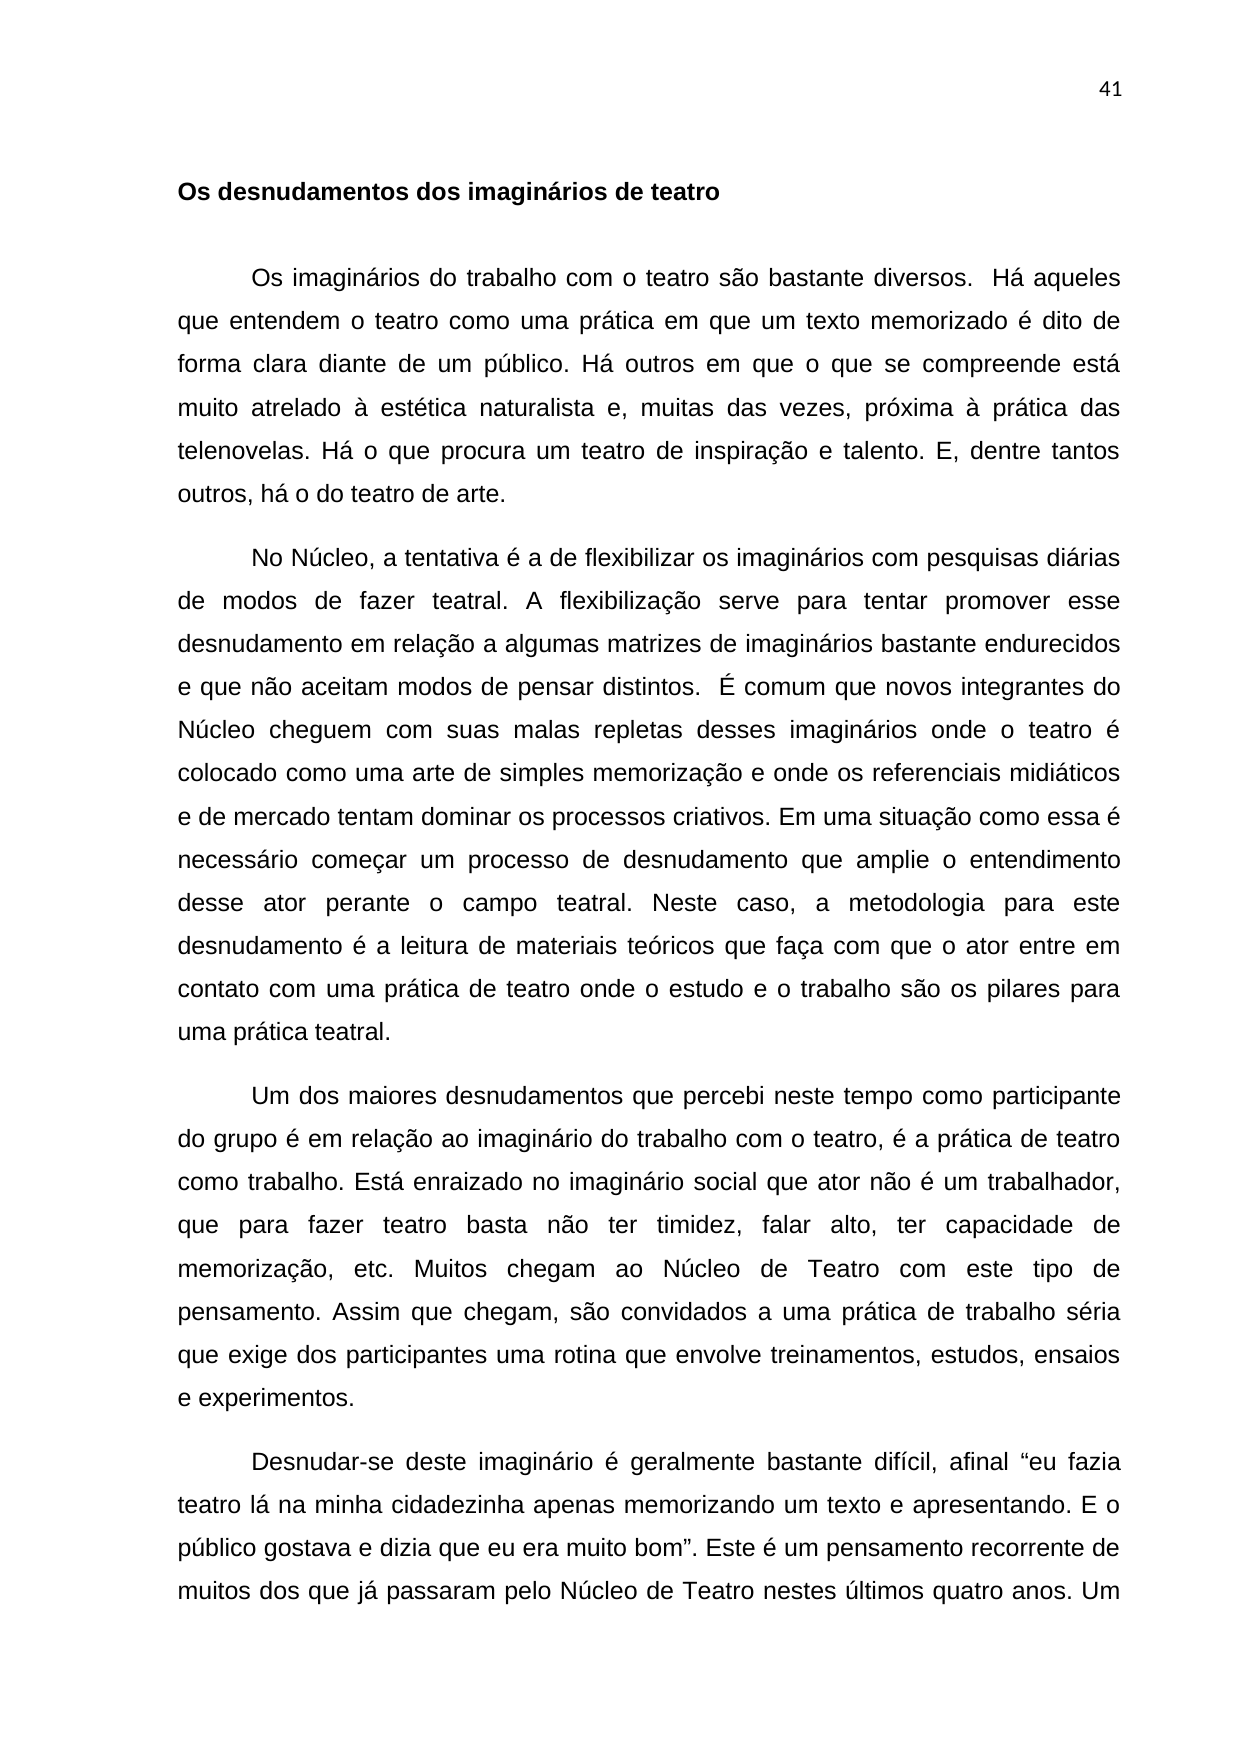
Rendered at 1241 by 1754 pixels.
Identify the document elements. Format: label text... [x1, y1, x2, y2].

subtitle Os desnudamentos dos imaginários de teatro [177, 177, 1122, 206]
text No Núcleo, a tentativa é a de flexibilizar os imaginários com pesquisas diárias de modos de fazer teatral. A flexibilização serve para tentar promover esse desnudamento em relação a algumas matrizes de imaginários bastante endurecidos e que não aceitam modos de pensar distintos. É comum que novos integrantes do Núcleo cheguem com suas malas repletas desses imaginários onde o teatro é colocado como uma arte de simples memorização e onde os referenciais midiáticos e de mercado tentam dominar os processos criativos. Em uma situação como essa é necessário começar um processo de desnudamento que amplie o entendimento desse ator perante o campo teatral. Neste caso, a metodologia para este desnudamento é a leitura de materiais teóricos que faça com que o ator entre em contato com uma prática de teatro onde o estudo e o trabalho são os pilares para uma prática teatral. [177, 543, 1122, 1046]
text Um dos maiores desnudamentos que percebi neste tempo como participante do grupo é em relação ao imaginário do trabalho com o teatro, é a prática de teatro como trabalho. Está enraizado no imaginário social que ator não é um trabalhador, que para fazer teatro basta não ter timidez, falar alto, ter capacidade de memorização, etc. Muitos chegam ao Núcleo de Teatro com este tipo de pensamento. Assim que chegam, são convidados a uma prática de trabalho séria que exige dos participantes uma rotina que envolve treinamentos, estudos, ensaios e experimentos. [177, 1081, 1122, 1412]
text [177, 1447, 1122, 1605]
text Os imaginários do trabalho com o teatro são bastante diversos. Há aqueles que entendem o teatro como uma prática em que um texto memorizado é dito de forma clara diante de um público. Há outros em que o que se compreende está muito atrelado à estética naturalista e, muitas das vezes, próxima à prática das telenovelas. Há o que procura um teatro de inspiração e talento. E, dentre tantos outros, há o do teatro de arte. [177, 263, 1122, 508]
